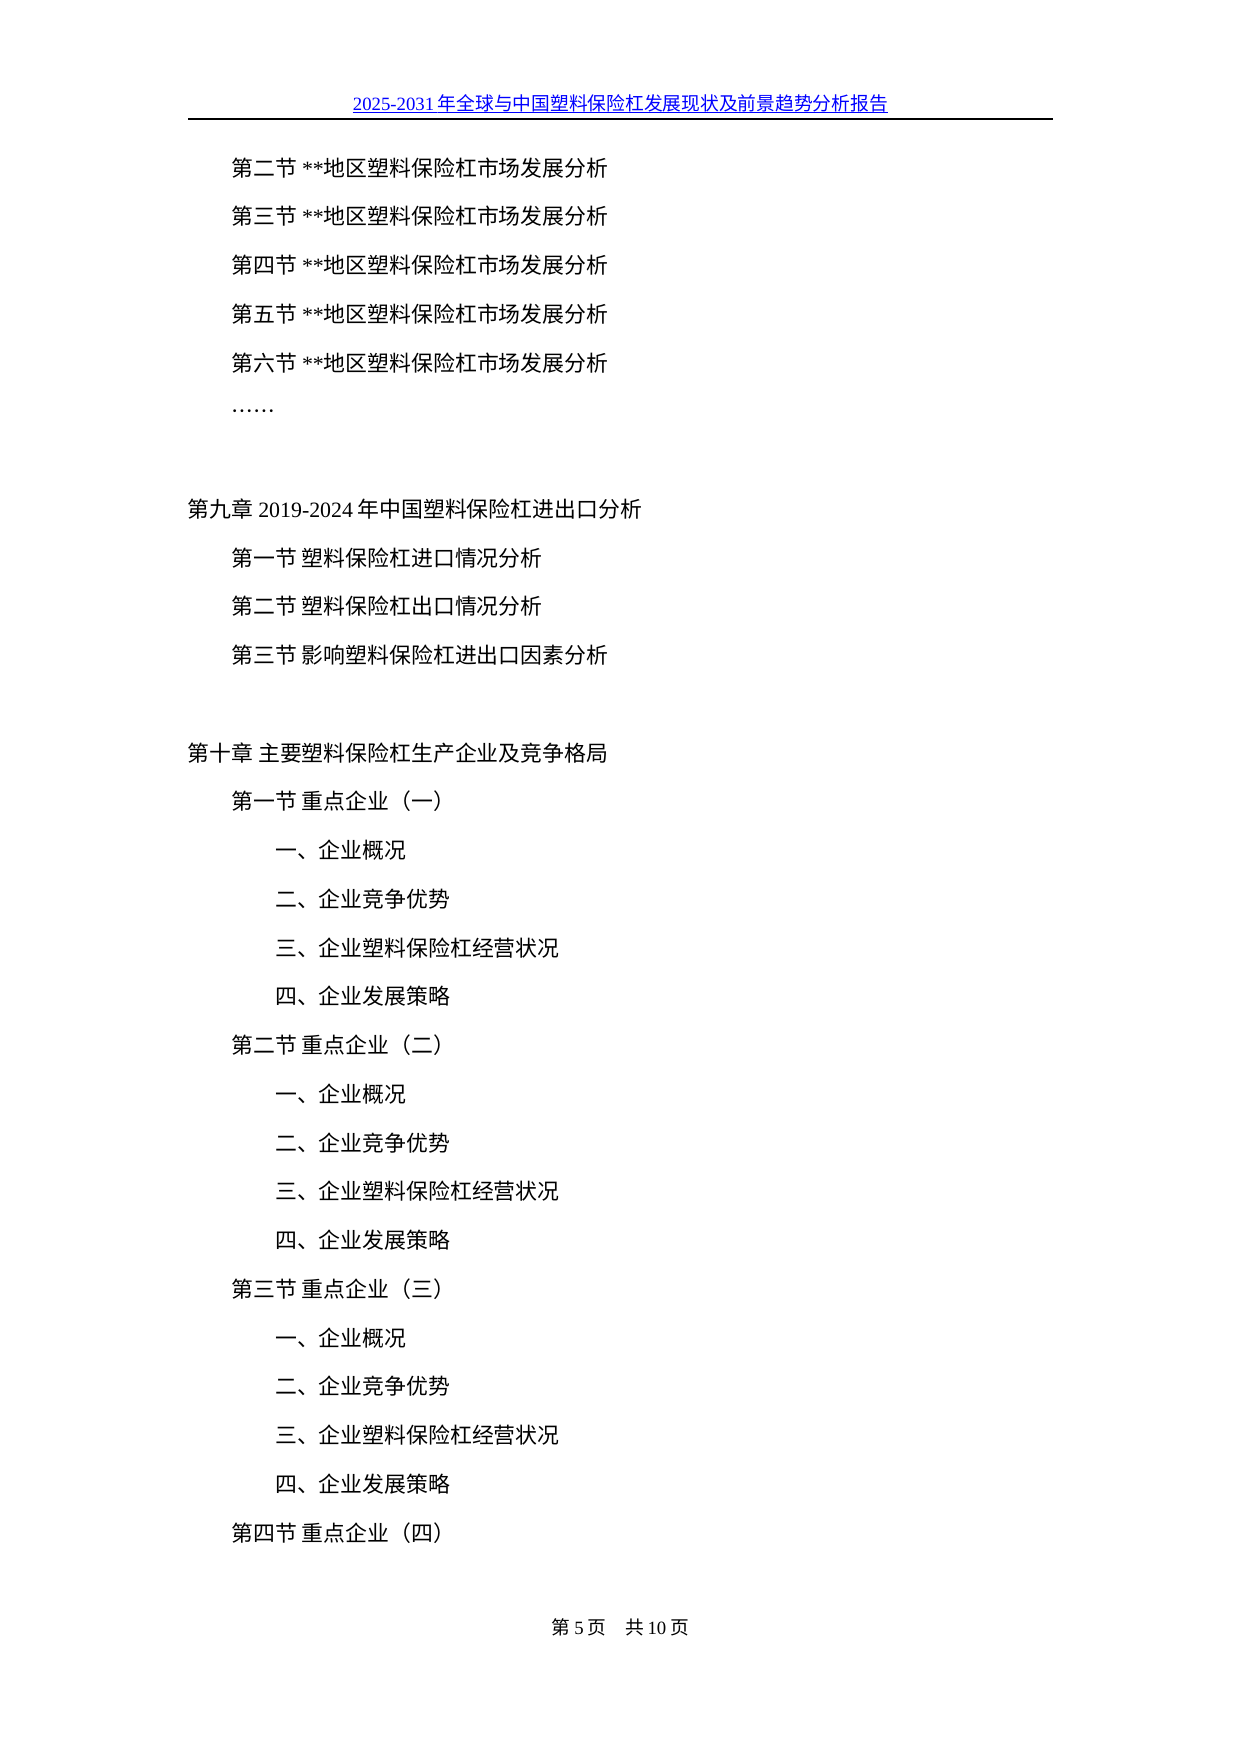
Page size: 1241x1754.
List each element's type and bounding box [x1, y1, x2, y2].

text [187, 150, 1053, 1548]
